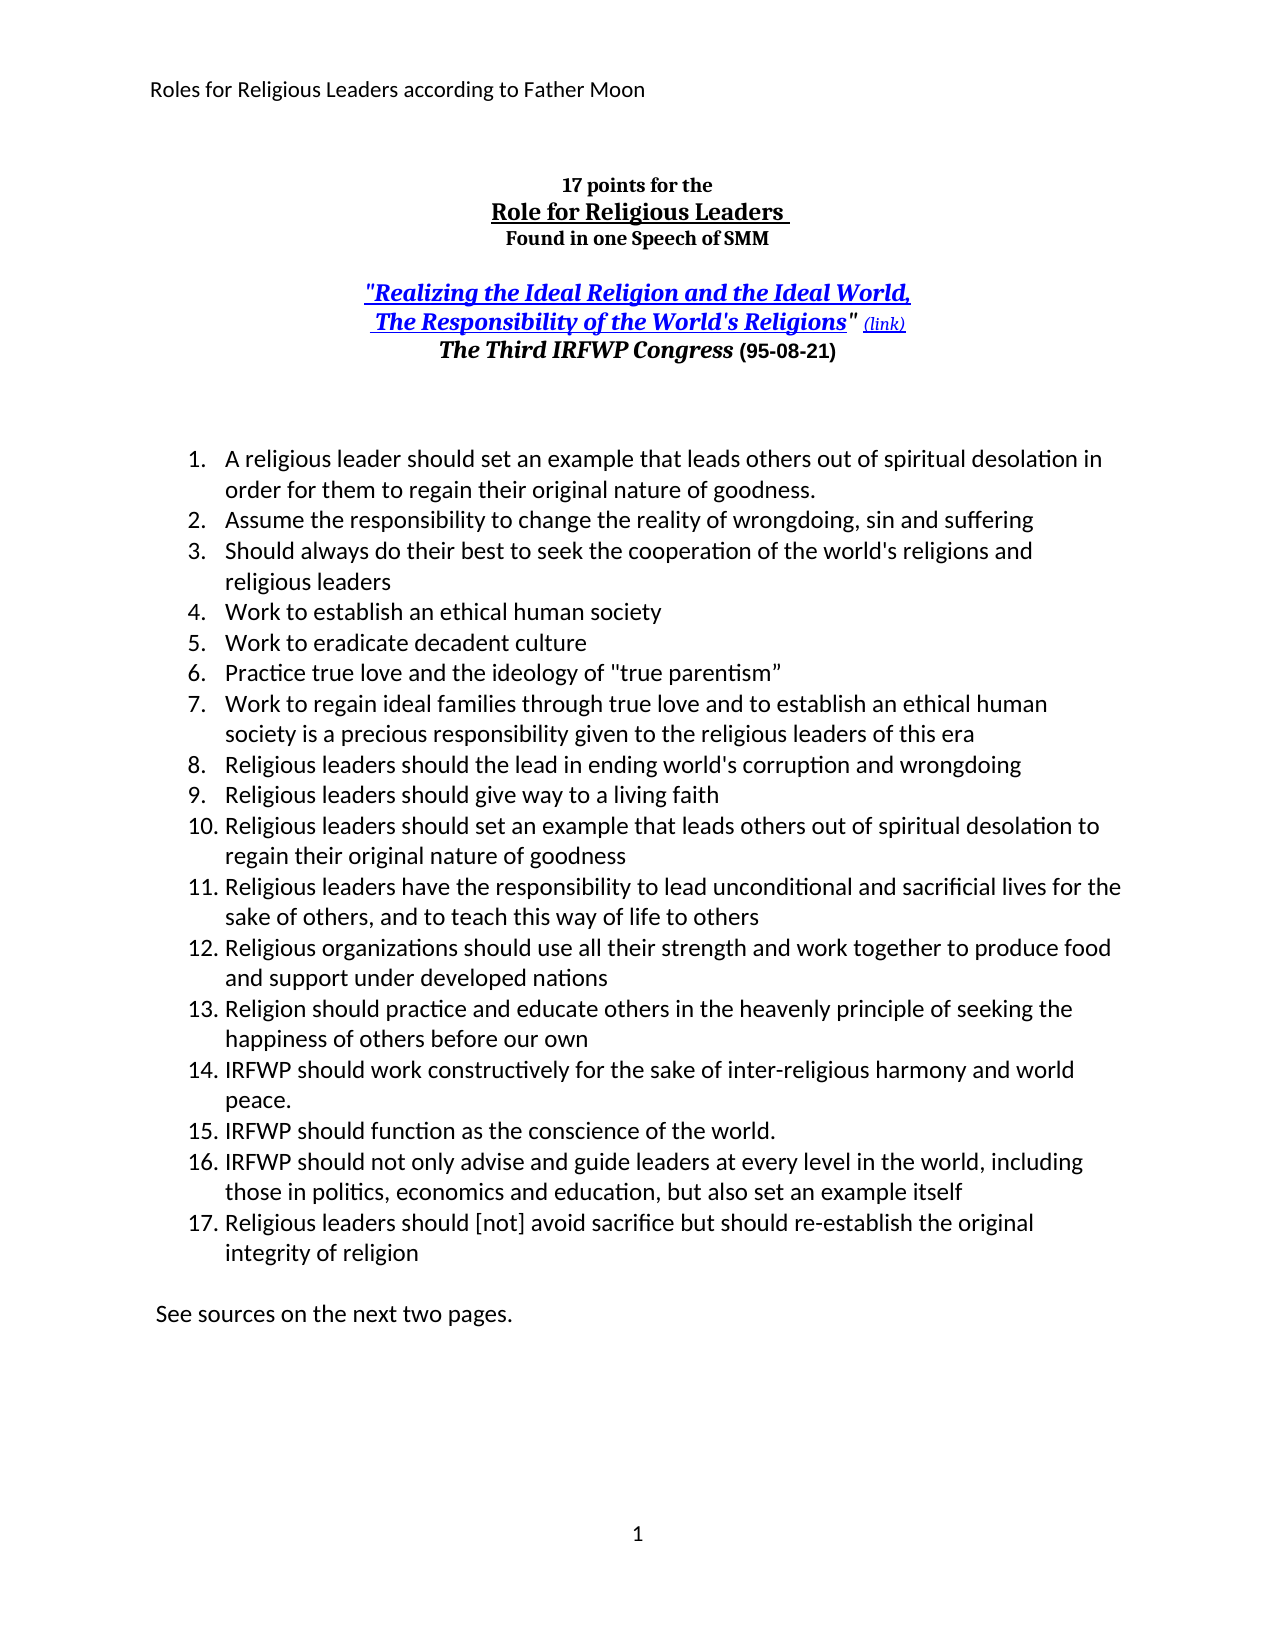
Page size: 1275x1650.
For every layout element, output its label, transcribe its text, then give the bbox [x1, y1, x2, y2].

list IRFWP should work constructively for the sake of inter-religious harmony and world peace. [187, 1054, 1125, 1115]
list Practice true love and the ideology of "true parentism” [187, 657, 1125, 688]
list Religious leaders should set an example that leads others out of spiritual desolation to regain their original nature of goodness [187, 810, 1125, 871]
list Work to establish an ethical human society [187, 596, 1125, 627]
text See sources on the next two pages. [150, 1298, 1125, 1329]
text 17 points for the [150, 174, 1125, 198]
list IRFWP should function as the conscience of the world. [187, 1115, 1125, 1146]
list Work to regain ideal families through true love and to establish an ethical human society is a precious responsibility given to the religious leaders of this era [187, 688, 1125, 749]
list Religious leaders should give way to a living faith [187, 779, 1125, 810]
text "Realizing the Ideal Religion and the Ideal World, [150, 279, 1125, 307]
list Work to eradicate decadent culture [187, 627, 1125, 657]
text The Third IRFWP Congress (95-08-21) [150, 336, 1125, 365]
list Religious leaders have the responsibility to lead unconditional and sacrificial lives for the sake of others, and to teach this way of life to others [187, 871, 1125, 932]
list Should always do their best to seek the cooperation of the world's religions and religious leaders [187, 535, 1125, 596]
list IRFWP should not only advise and guide leaders at every level in the world, including those in politics, economics and education, but also set an example itself [187, 1146, 1125, 1207]
list Religious leaders should [not] avoid sacrifice but should re-establish the original integrity of religion [187, 1207, 1125, 1268]
text Found in one Speech of SMM [150, 227, 1125, 251]
list Religion should practice and educate others in the heavenly principle of seeking the happiness of others before our own [187, 993, 1125, 1054]
list Religious leaders should the lead in ending world's corruption and wrongdoing [187, 749, 1125, 779]
text The Responsibility of the World's Religions" (link) [150, 307, 1125, 336]
text Role for Religious Leaders [150, 198, 1125, 227]
list Assume the responsibility to change the reality of wrongdoing, sin and suffering [187, 505, 1125, 535]
list A religious leader should set an example that leads others out of spiritual desolation in order for them to regain their original nature of goodness. [187, 444, 1125, 505]
list Religious organizations should use all their strength and work together to produce food and support under developed nations [187, 932, 1125, 993]
